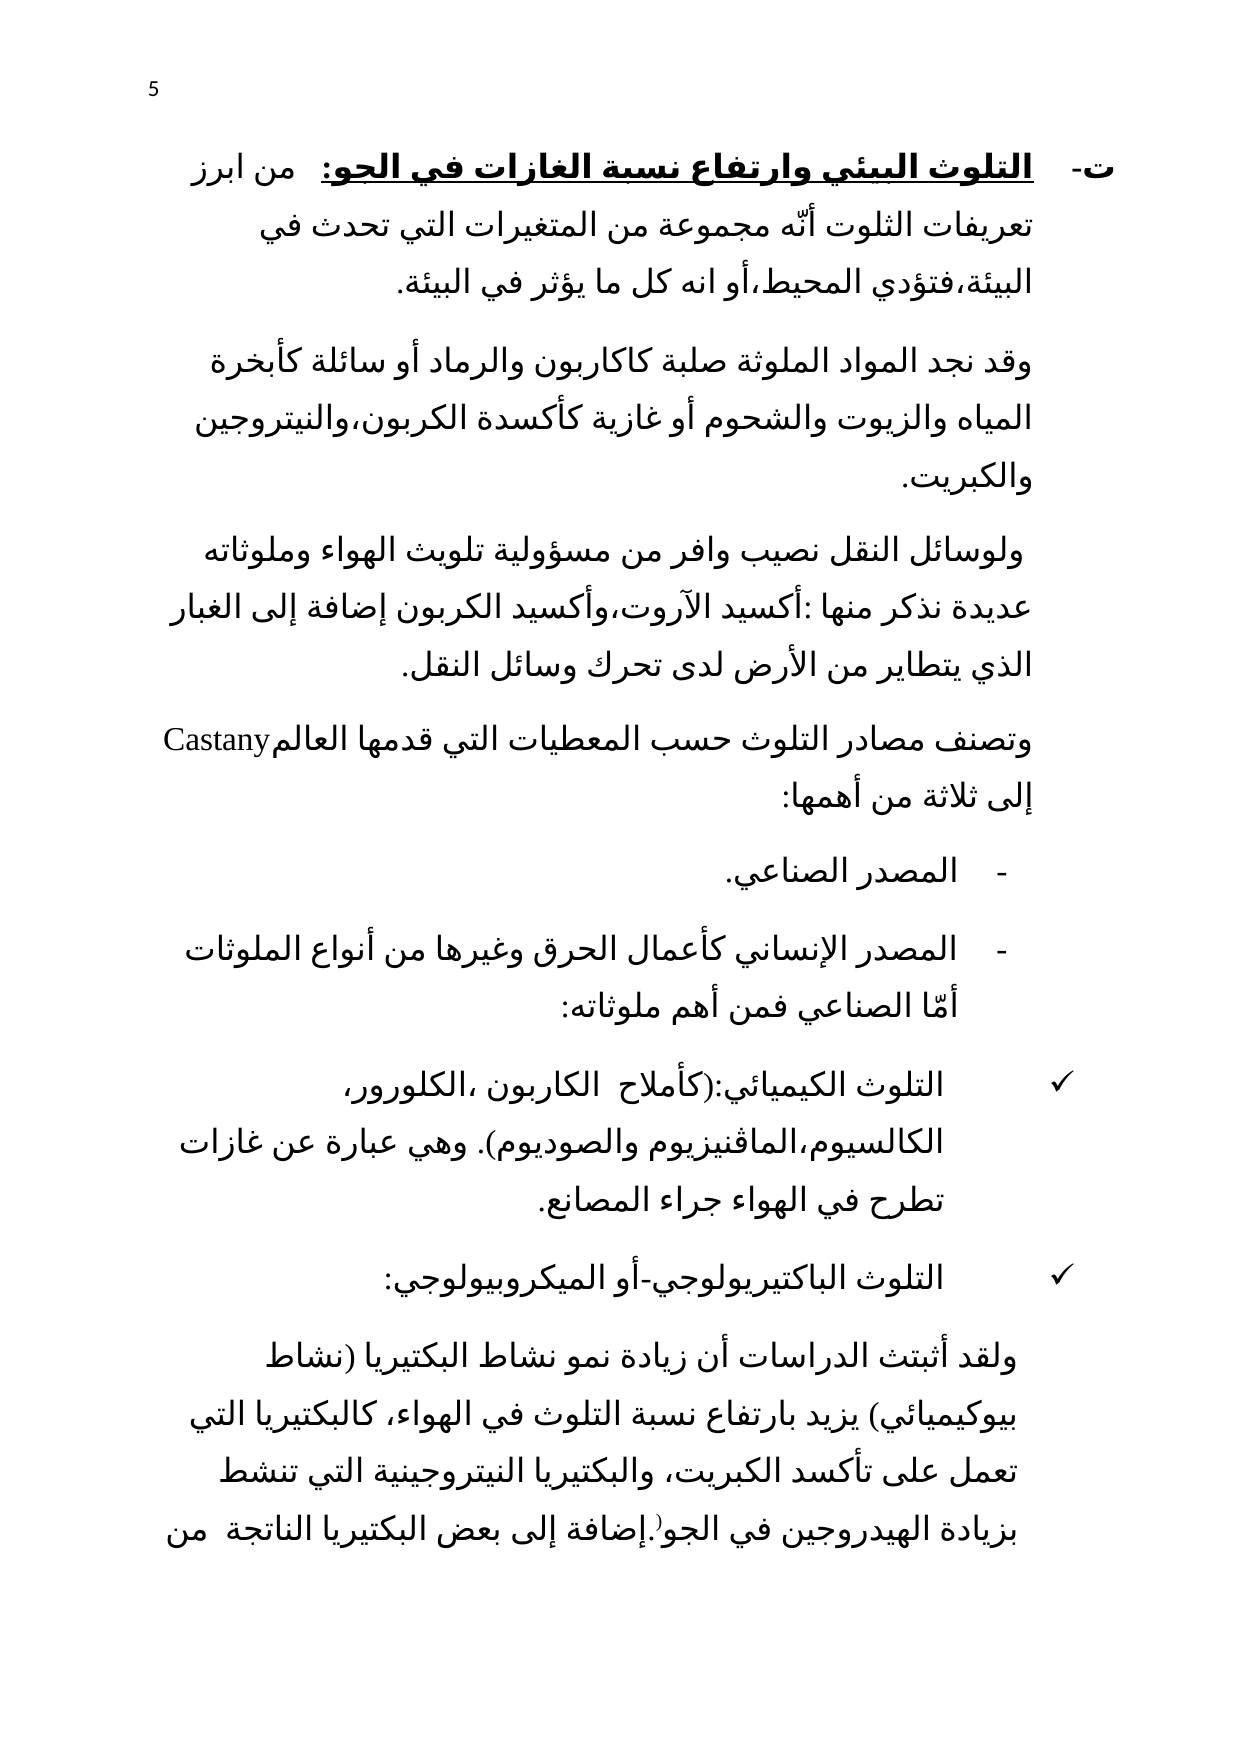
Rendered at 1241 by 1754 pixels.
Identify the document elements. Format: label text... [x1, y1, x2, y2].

text وتصنف مصادر التلوث حسب المعطيات التي قدمها العالمCastany إلى ثلاثة من أهمها: [148, 719, 1033, 815]
list المصدر الإنساني كأعمال الحرق وغيرها من أنواع الملوثات أمّا الصناعي فمن أهم ملوثاته: [148, 929, 996, 1025]
text وقد نجد المواد الملوثة صلبة كاكاربون والرماد أو سائلة كأبخرة المياه والزيوت والشحوم أو غازية كأكسدة الكربون،والنيتروجين والكبريت. [148, 341, 1033, 494]
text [148, 1337, 1019, 1548]
list التلوث الباكتيريولوجي-أو الميكروبيولوجي: [148, 1258, 1048, 1297]
list المصدر الصناعي. [148, 851, 996, 889]
list التلوث البيئي وارتفاع نسبة الغازات في الجو: من ابرز تعريفات الثلوت أنّه مجموعة من المتغيرات التي تحدث في البيئة،فتؤدي المحيط،أو انه كل ما يؤثر في البيئة. [148, 148, 1071, 301]
text ولوسائل النقل نصيب وافر من مسؤولية تلويث الهواء وملوثاته عديدة نذكر منها :أكسيد الآروت،وأكسيد الكربون إضافة إلى الغبار الذي يتطاير من الأرض لدى تحرك وسائل النقل. [148, 530, 1033, 683]
list التلوث الكيميائي:(كأملاح الكاربون ،الكلورور، الكالسيوم،الماڤنيزيوم والصوديوم). وهي عبارة عن غازات تطرح في الهواء جراء المصانع. [148, 1065, 1048, 1218]
